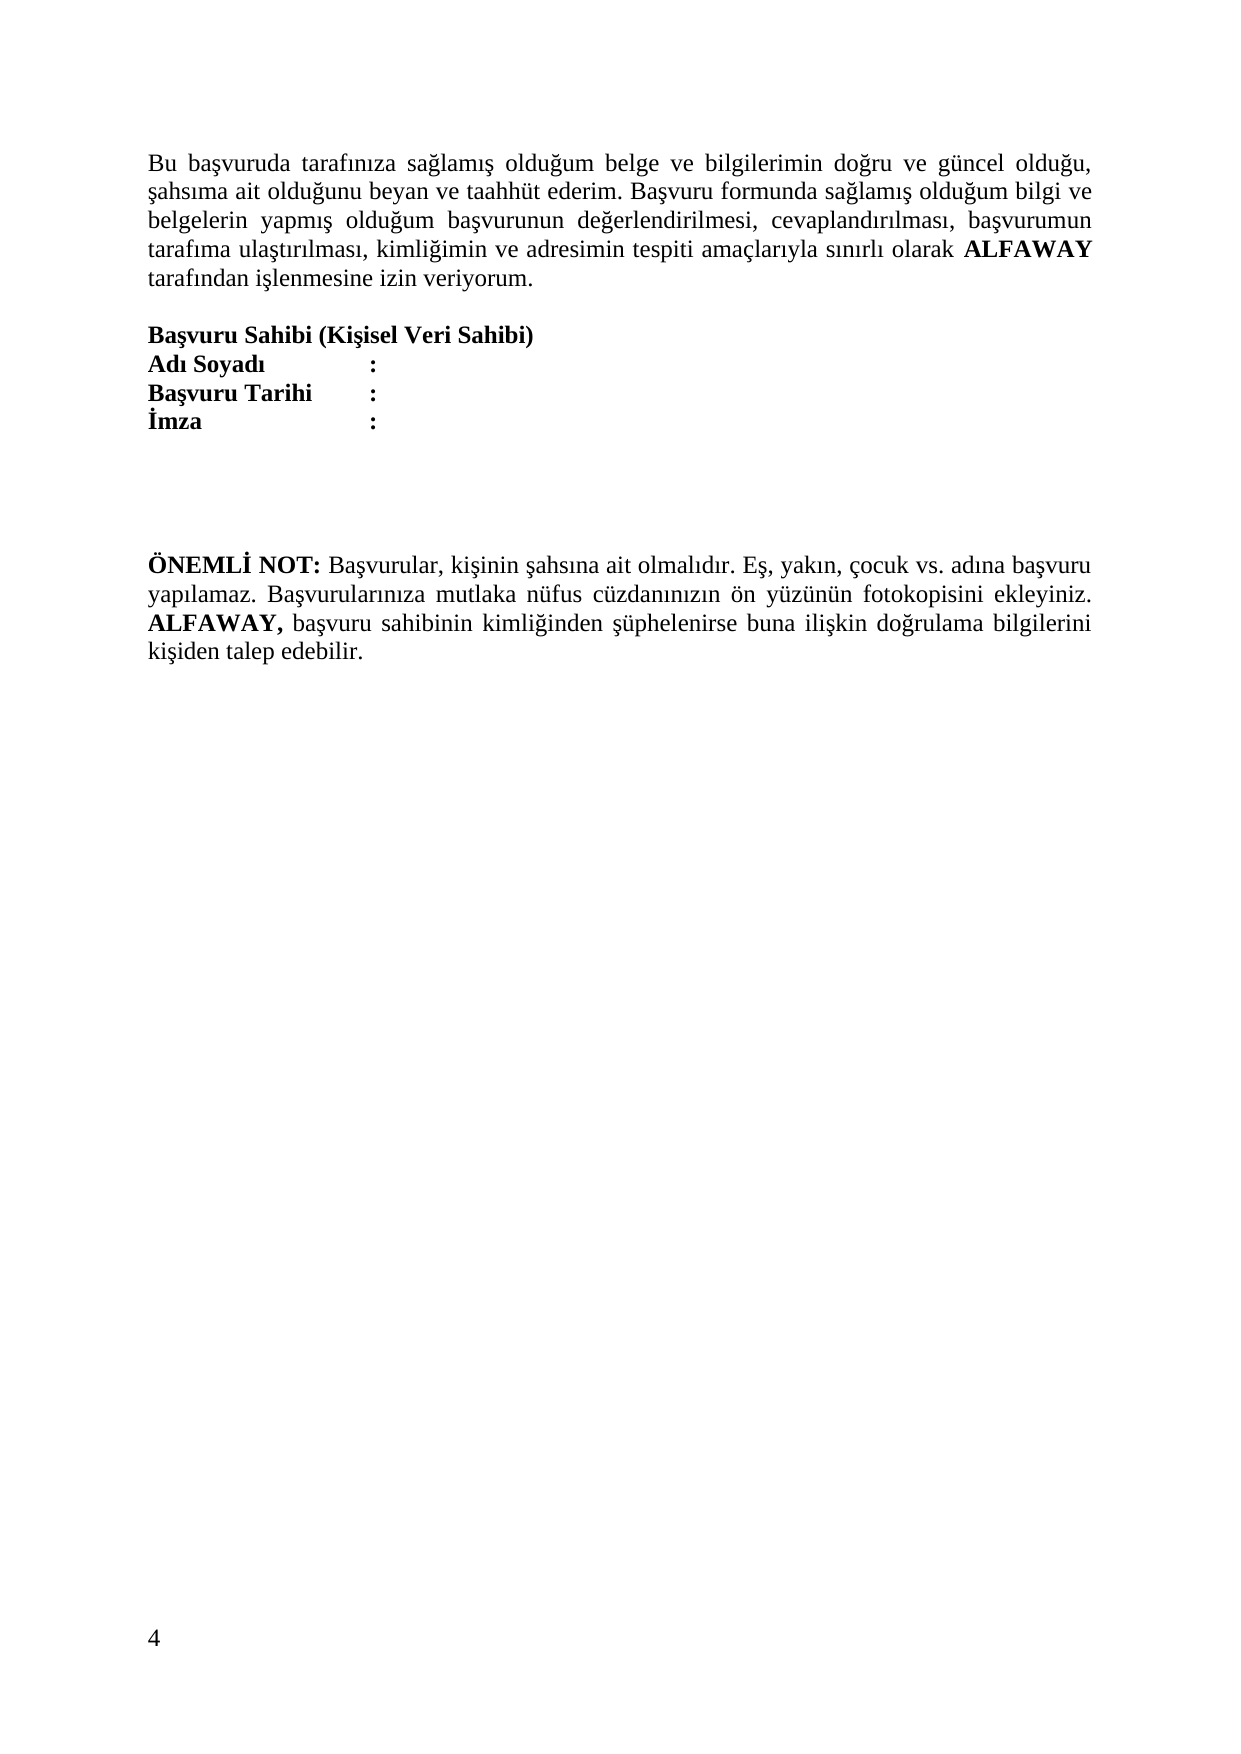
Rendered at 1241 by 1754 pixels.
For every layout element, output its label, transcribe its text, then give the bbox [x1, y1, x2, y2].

text Başvuru Tarihi : [148, 378, 1093, 406]
text Bu başvuruda tarafınıza sağlamış olduğum belge ve bilgilerimin doğru ve güncel olduğu, şahsıma ait olduğunu beyan ve taahhüt ederim. Başvuru formunda sağlamış olduğum bilgi ve belgelerin yapmış olduğum başvurunun değerlendirilmesi, cevaplandırılması, başvurumun tarafıma ulaştırılması, kimliğimin ve adresimin tespiti amaçlarıyla sınırlı olarak ALFAWAY tarafından işlenmesine izin veriyorum. [148, 148, 1093, 291]
text Başvuru Sahibi (Kişisel Veri Sahibi) [148, 320, 1093, 349]
text Adı Soyadı : [148, 349, 1093, 378]
text İmza : [148, 406, 1093, 435]
text ÖNEMLİ NOT: Başvurular, kişinin şahsına ait olmalıdır. Eş, yakın, çocuk vs. adına başvuru yapılamaz. Başvurularınıza mutlaka nüfus cüzdanınızın ön yüzünün fotokopisini ekleyiniz. ALFAWAY, başvuru sahibinin kimliğinden şüphelenirse buna ilişkin doğrulama bilgilerini kişiden talep edebilir. [148, 550, 1093, 665]
